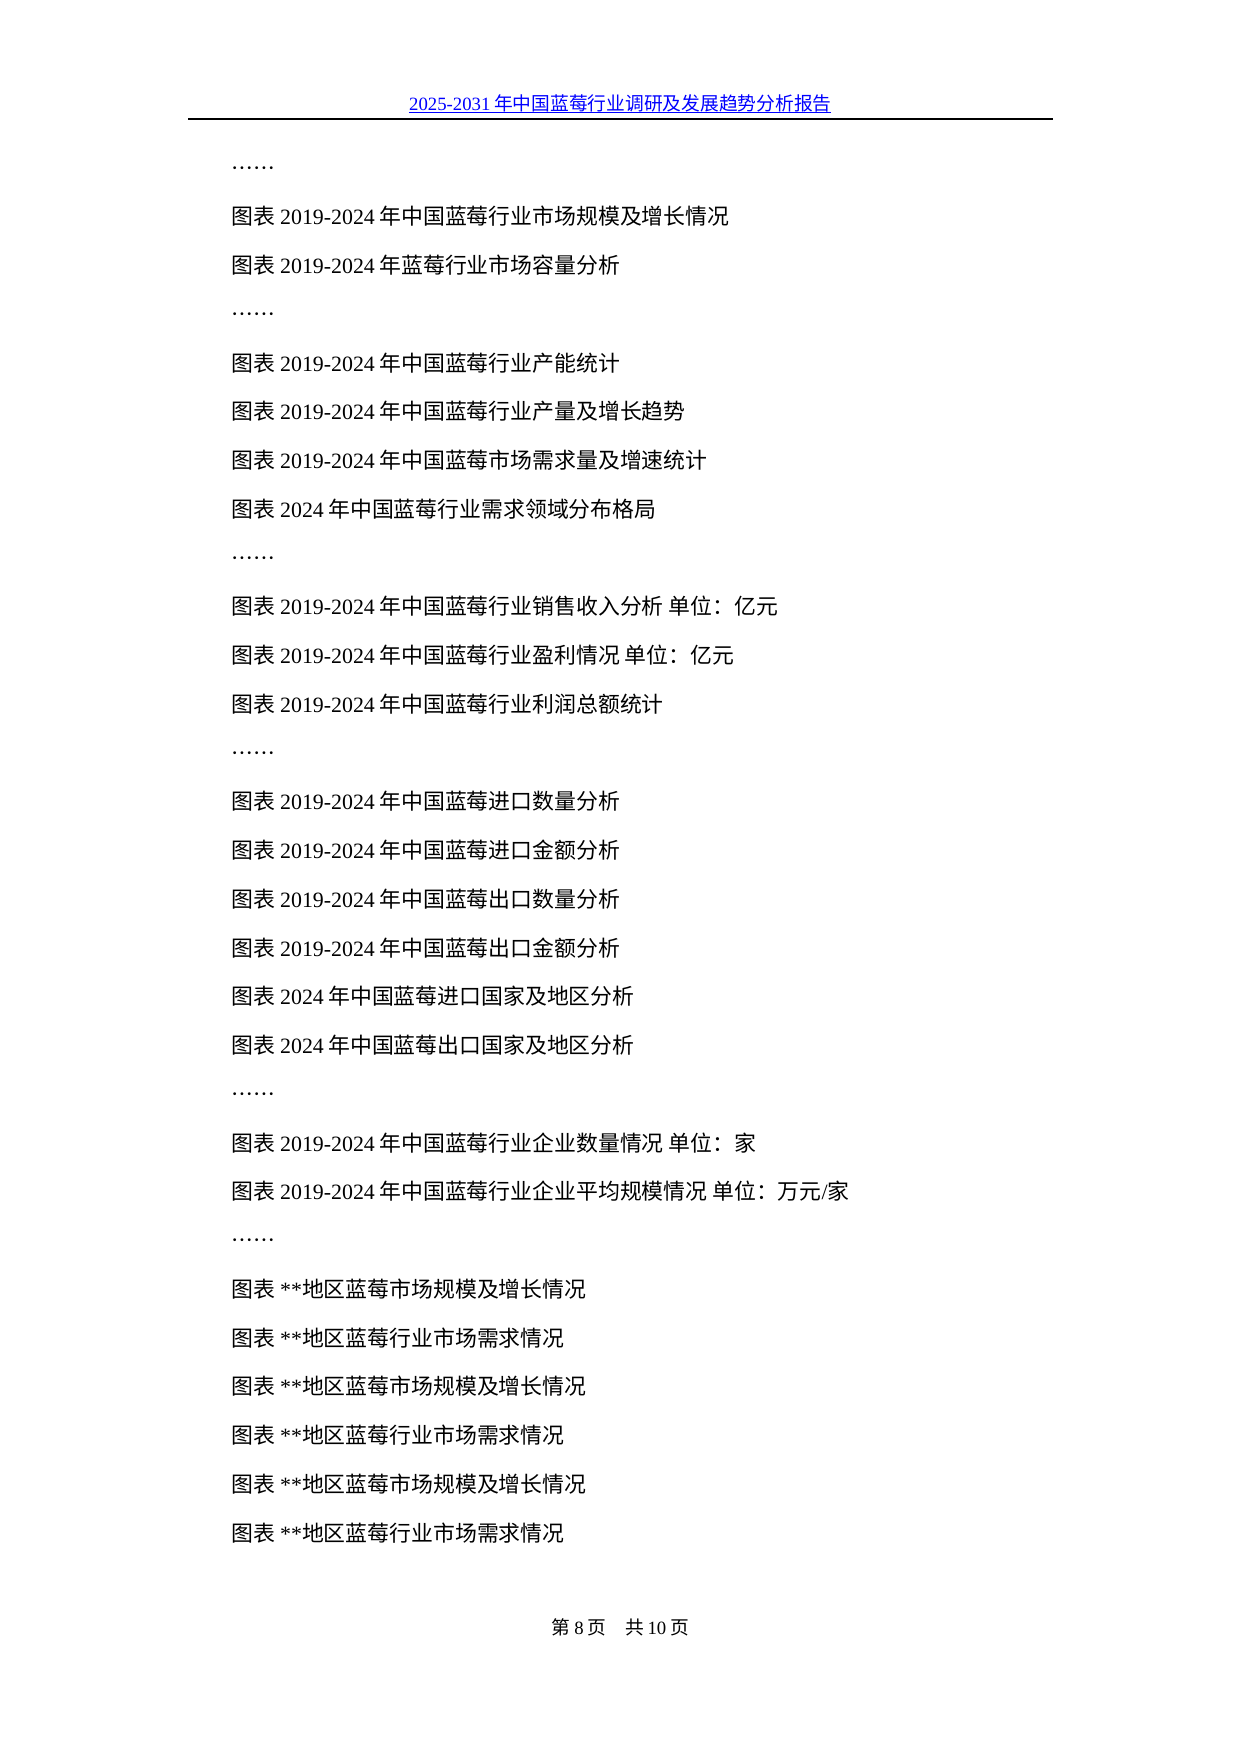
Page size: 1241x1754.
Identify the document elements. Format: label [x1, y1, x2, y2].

text [187, 150, 1053, 1548]
